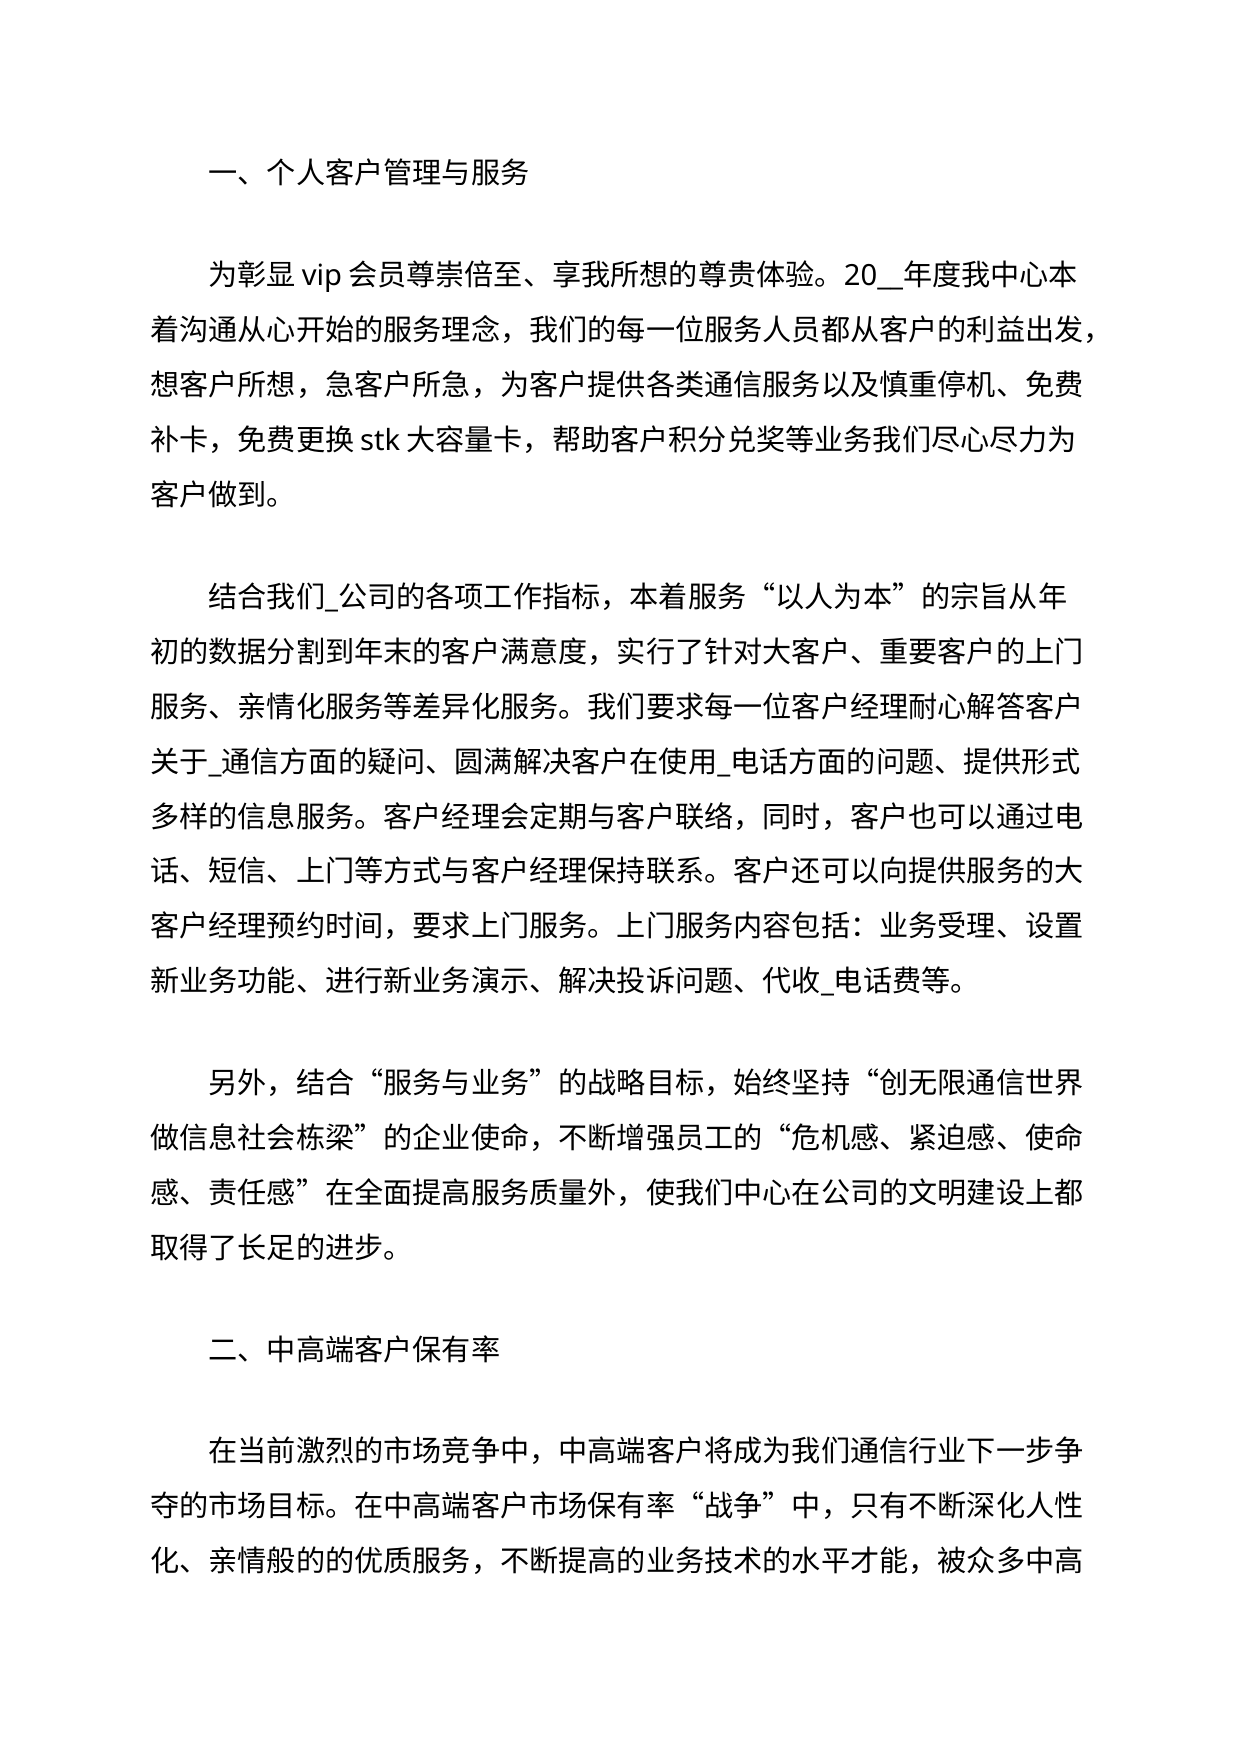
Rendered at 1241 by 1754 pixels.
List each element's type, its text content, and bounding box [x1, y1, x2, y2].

text 结合我们_公司的各项工作指标，本着服务“以人为本”的宗旨从年初的数据分割到年末的客户满意度，实行了针对大客户、重要客户的上门服务、亲情化服务等差异化服务。我们要求每一位客户经理耐心解答客户关于_通信方面的疑问、圆满解决客户在使用_电话方面的问题、提供形式多样的信息服务。客户经理会定期与客户联络，同时，客户也可以通过电话、短信、上门等方式与客户经理保持联系。客户还可以向提供服务的大客户经理预约时间，要求上门服务。上门服务内容包括：业务受理、设置新业务功能、进行新业务演示、解决投诉问题、代收_电话费等。 [150, 573, 1090, 1000]
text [150, 1428, 1090, 1580]
text 为彰显vip会员尊崇倍至、享我所想的尊贵体验。20__年度我中心本着沟通从心开始的服务理念，我们的每一位服务人员都从客户的利益出发，想客户所想，急客户所急，为客户提供各类通信服务以及慎重停机、免费补卡，免费更换stk大容量卡，帮助客户积分兑奖等业务我们尽心尽力为客户做到。 [150, 252, 1090, 514]
text 一、个人客户管理与服务 [150, 150, 1090, 192]
text 二、中高端客户保有率 [150, 1326, 1090, 1368]
text 另外，结合“服务与业务”的战略目标，始终坚持“创无限通信世界做信息社会栋梁”的企业使命，不断增强员工的“危机感、紧迫感、使命感、责任感”在全面提高服务质量外，使我们中心在公司的文明建设上都取得了长足的进步。 [150, 1060, 1090, 1267]
